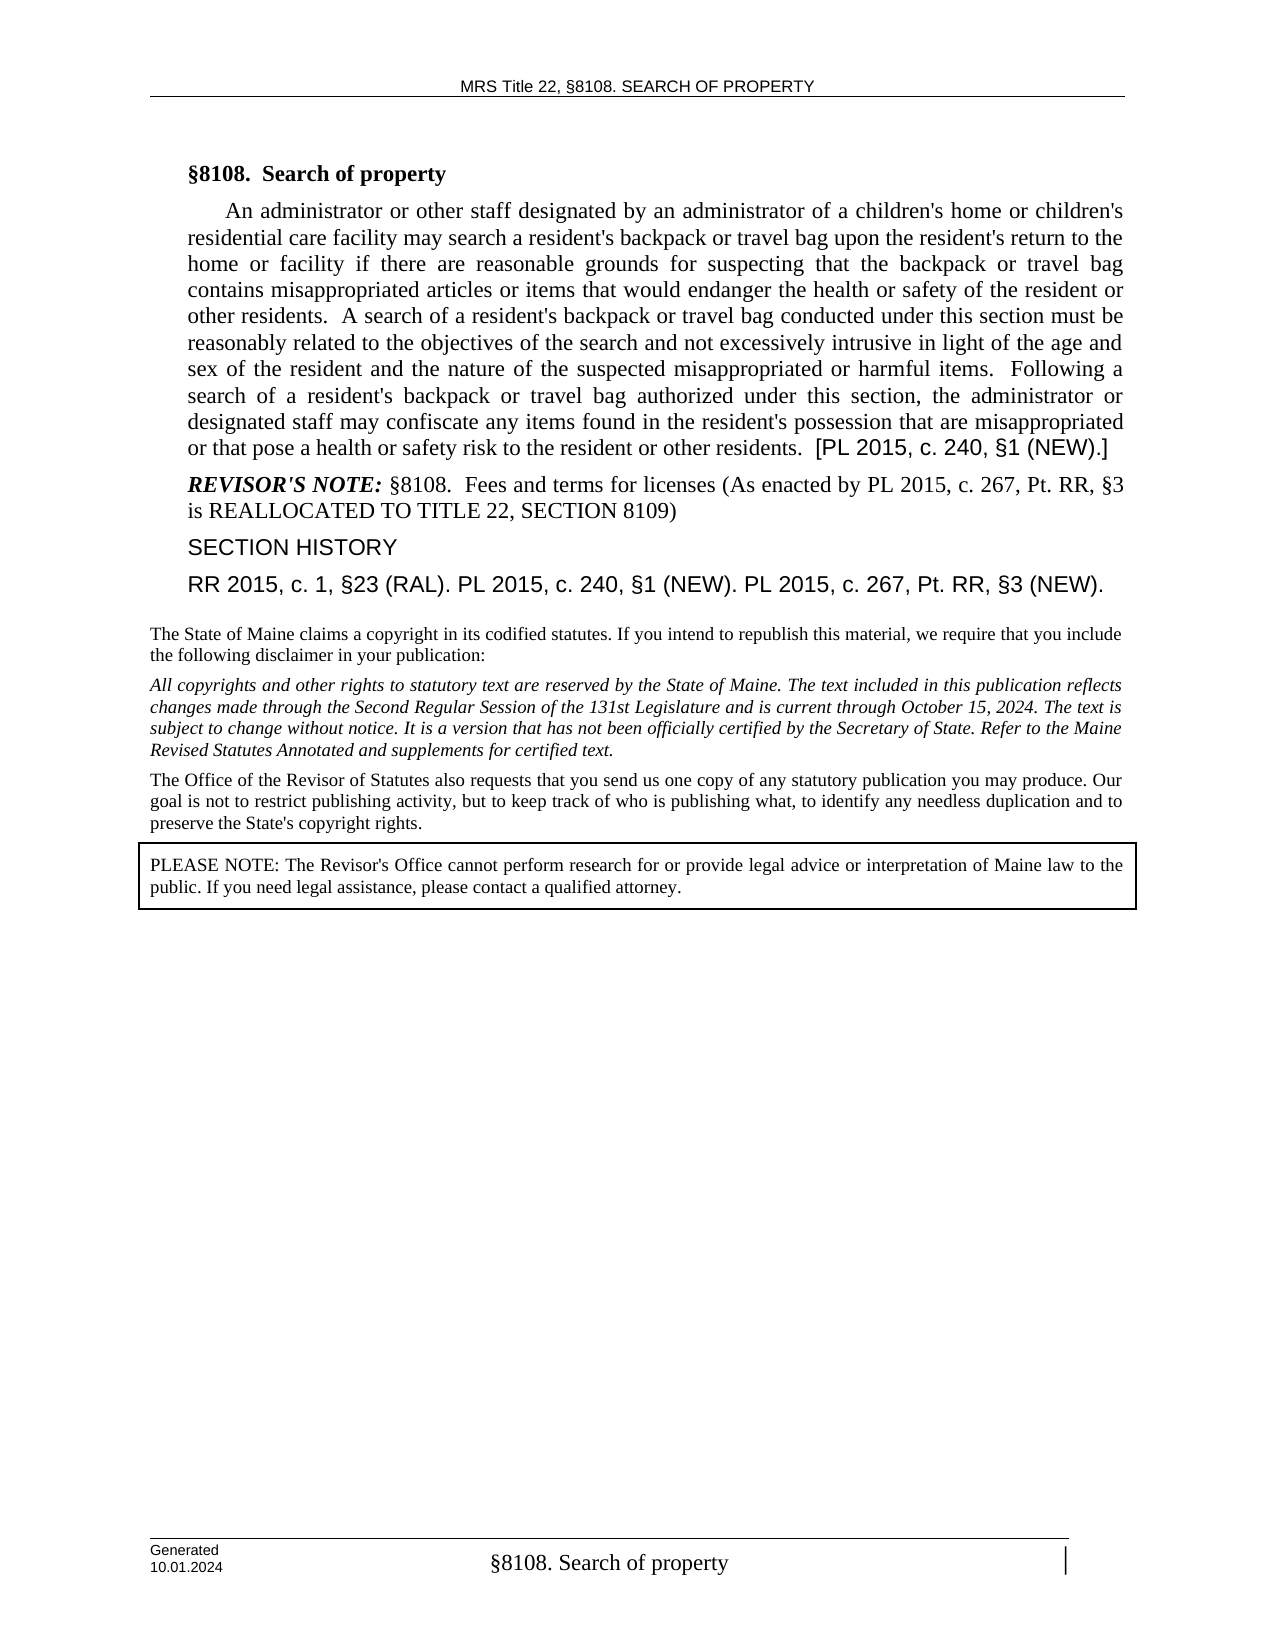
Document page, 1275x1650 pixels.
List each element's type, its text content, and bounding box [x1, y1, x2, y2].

text All copyrights and other rights to statutory text are reserved by the State of Maine. The text included in this publication reflects changes made through the Second Regular Session of the 131st Legislature and is current through October 15, 2024 . The text is subject to change without notice. It is a version that has not been officially certified by the Secretary of State. Refer to the Maine Revised Statutes Annotated and supplements for certified text. [150, 674, 1125, 760]
text The State of Maine claims a copyright in its codified statutes. If you intend to republish this material, we require that you include the following disclaimer in your publication: [150, 622, 1125, 666]
text SECTION HISTORY [187, 534, 1125, 561]
text RR 2015, c. 1, §23 (RAL). PL 2015, c. 240, §1 (NEW). PL 2015, c. 267, Pt. RR, §3 (NEW). [187, 571, 1125, 597]
text The Office of the Revisor of Statutes also requests that you send us one copy of any statutory publication you may produce. Our goal is not to restrict publishing activity, but to keep track of who is publishing what, to identify any needless duplication and to preserve the State's copyright rights. [150, 768, 1125, 833]
text PLEASE NOTE: The Revisor's Office cannot perform research for or provide legal advice or interpretation of Maine law to the public. If you need legal assistance, please contact a qualified attorney. [140, 844, 1135, 908]
text §8108. Search of property [187, 160, 1125, 187]
text Revisor's Note: §8108. Fees and terms for licenses (As enacted by PL 2015, c. 267, Pt. RR, §3 is REALLOCATED TO TITLE 22, SECTION 8109) [187, 471, 1125, 524]
text An administrator or other staff designated by an administrator of a children's home or children's residential care facility may search a resident's backpack or travel bag upon the resident's return to the home or facility if there are reasonable grounds for suspecting that the backpack or travel bag contains misappropriated articles or items that would endanger the health or safety of the resident or other residents. A search of a resident's backpack or travel bag conducted under this section must be reasonably related to the objectives of the search and not excessively intrusive in light of the age and sex of the resident and the nature of the suspected misappropriated or harmful items. Following a search of a resident's backpack or travel bag authorized under this section, the administrator or designated staff may confiscate any items found in the resident's possession that are misappropriated or that pose a health or safety risk to the resident or other residents. [PL 2015, c. 240, §1 (NEW).] [187, 197, 1125, 461]
